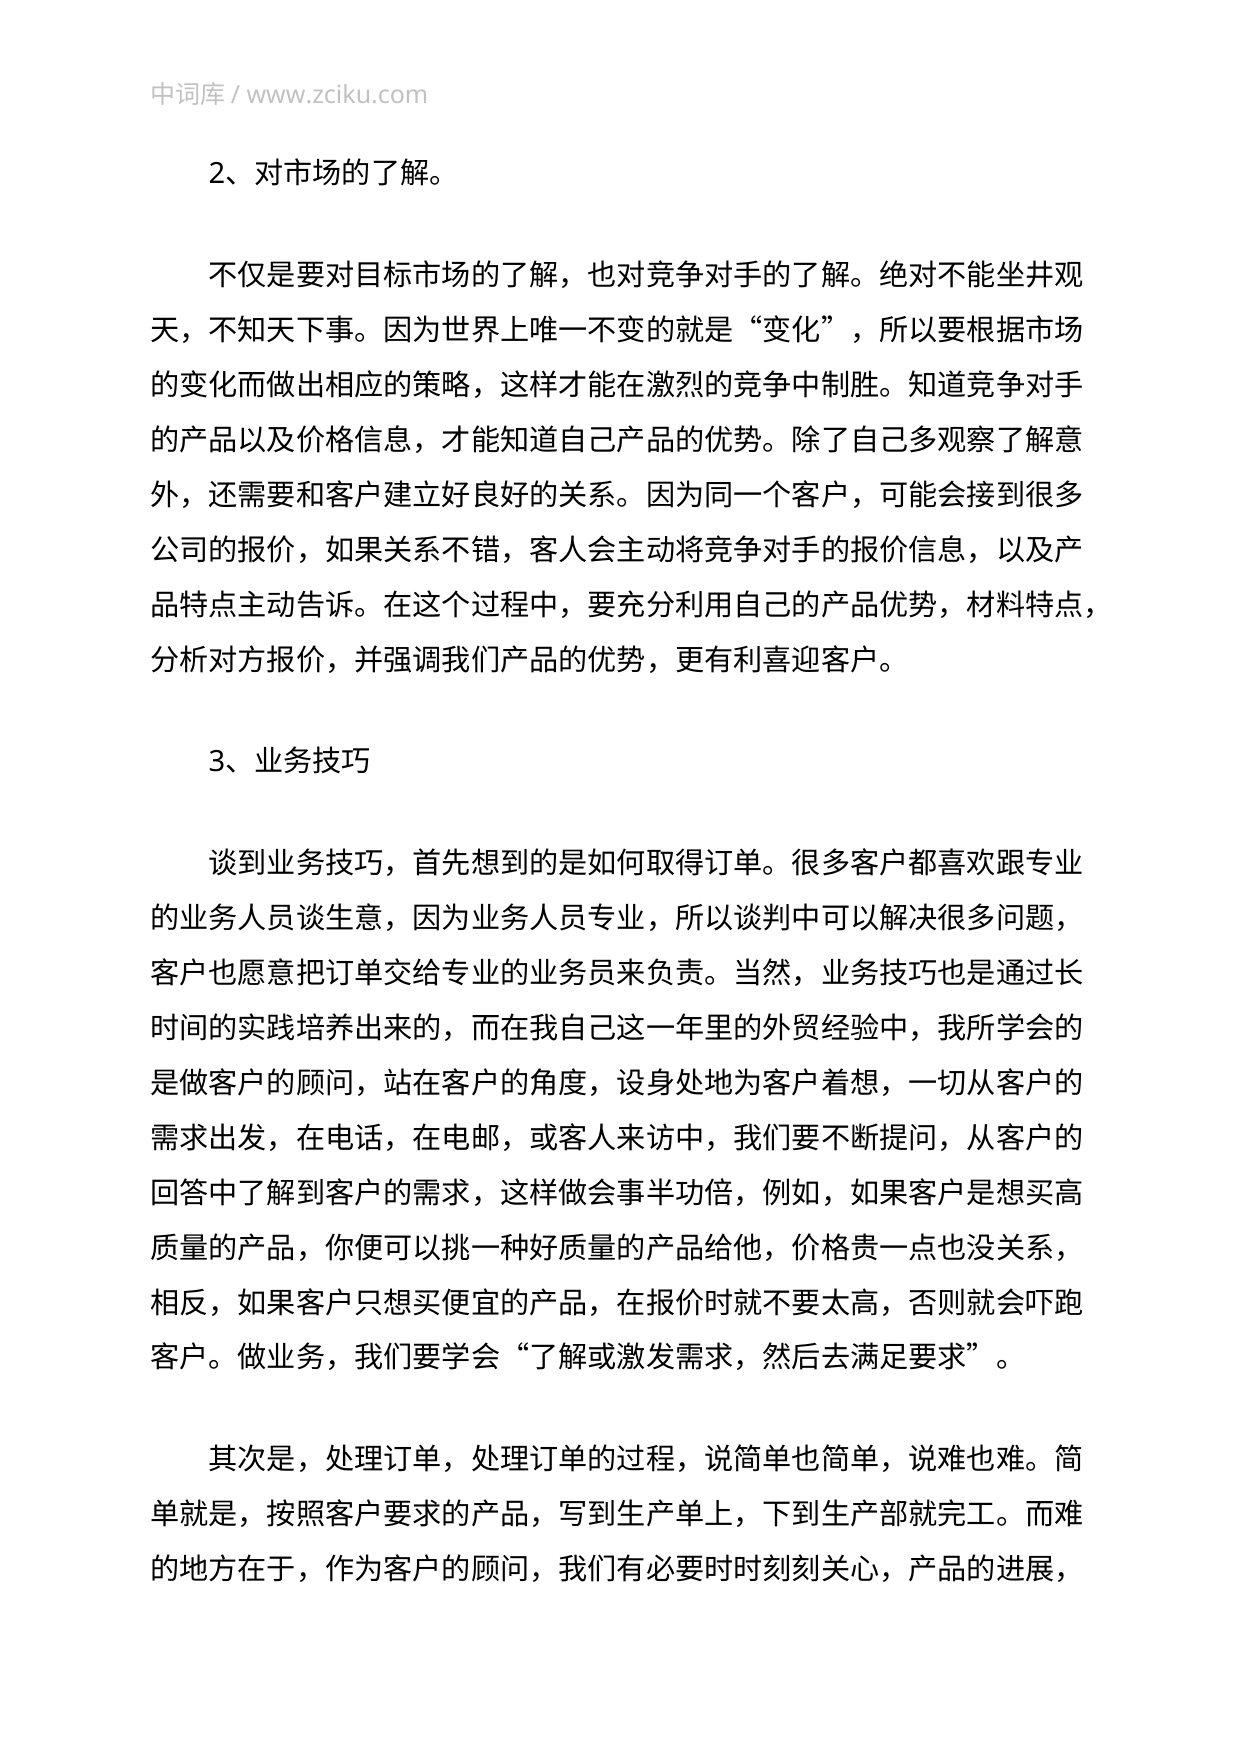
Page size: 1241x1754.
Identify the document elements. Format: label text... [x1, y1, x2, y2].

text 谈到业务技巧，首先想到的是如何取得订单。很多客户都喜欢跟专业的业务人员谈生意，因为业务人员专业，所以谈判中可以解决很多问题，客户也愿意把订单交给专业的业务员来负责。当然，业务技巧也是通过长时间的实践培养出来的，而在我自己这一年里的外贸经验中，我所学会的是做客户的顾问，站在客户的角度，设身处地为客户着想，一切从客户的需求出发，在电话，在电邮，或客人来访中，我们要不断提问，从客户的回答中了解到客户的需求，这样做会事半功倍，例如，如果客户是想买高质量的产品，你便可以挑一种好质量的产品给他，价格贵一点也没关系，相反，如果客户只想买便宜的产品，在报价时就不要太高，否则就会吓跑客户。做业务，我们要学会“了解或激发需求，然后去满足要求”。 [150, 840, 1090, 1376]
text 2、对市场的了解。 [150, 150, 1090, 192]
text 3、业务技巧 [150, 738, 1090, 780]
text 不仅是要对目标市场的了解，也对竞争对手的了解。绝对不能坐井观天，不知天下事。因为世界上唯一不变的就是“变化”，所以要根据市场的变化而做出相应的策略，这样才能在激烈的竞争中制胜。知道竞争对手的产品以及价格信息，才能知道自己产品的优势。除了自己多观察了解意外，还需要和客户建立好良好的关系。因为同一个客户，可能会接到很多公司的报价，如果关系不错，客人会主动将竞争对手的报价信息，以及产品特点主动告诉。在这个过程中，要充分利用自己的产品优势，材料特点，分析对方报价，并强调我们产品的优势，更有利喜迎客户。 [150, 252, 1090, 678]
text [150, 1436, 1090, 1588]
